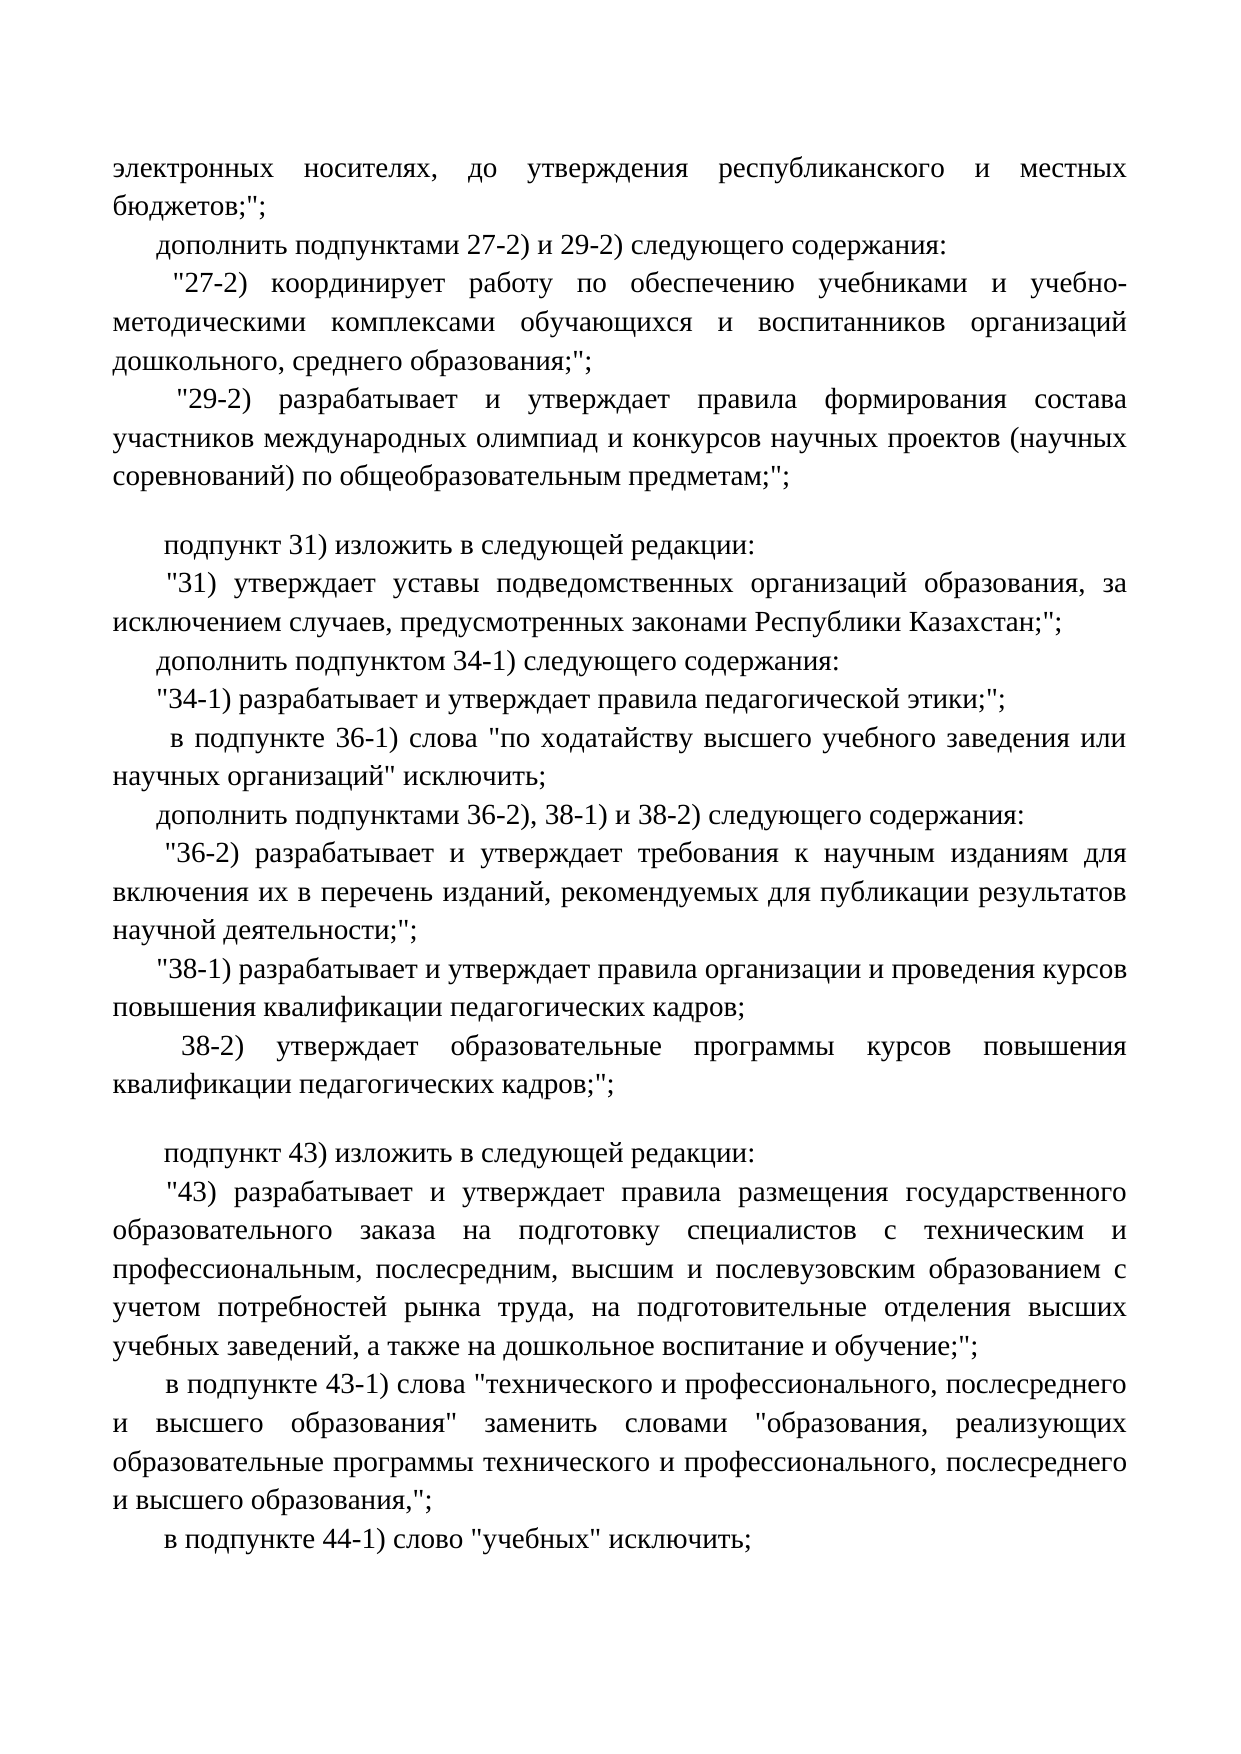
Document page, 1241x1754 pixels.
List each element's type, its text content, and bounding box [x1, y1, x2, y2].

text дополнить подпунктом 34-1) следующего содержания: [112, 643, 1128, 676]
text "27-2) координирует работу по обеспечению учебниками и учебно-методическими комплексами обучающихся и воспитанников организаций дошкольного, среднего образования;"; [112, 266, 1128, 376]
text подпункт 31) изложить в следующей редакции: [112, 527, 1128, 561]
text дополнить подпунктами 36-2), 38-1) и 38-2) следующего содержания: [112, 797, 1128, 830]
text в подпункте 36-1) слова "по ходатайству высшего учебного заведения или научных организаций" исключить; [112, 720, 1128, 792]
text "31) утверждает уставы подведомственных организаций образования, за исключением случаев, предусмотренных законами Республики Казахстан;"; [112, 566, 1128, 638]
text дополнить подпунктами 27-2) и 29-2) следующего содержания: [112, 227, 1128, 261]
text подпункт 43) изложить в следующей редакции: [112, 1135, 1128, 1169]
text "36-2) разрабатывает и утверждает требования к научным изданиям для включения их в перечень изданий, рекомендуемых для публикации результатов научной деятельности;"; [112, 835, 1128, 946]
text "29-2) разрабатывает и утверждает правила формирования состава участников международных олимпиад и конкурсов научных проектов (научных соревнований) по общеобразовательным предметам;"; [112, 381, 1128, 492]
text в подпункте 44-1) слово "учебных" исключить; [112, 1521, 1128, 1554]
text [112, 150, 1128, 222]
text "43) разрабатывает и утверждает правила размещения государственного образовательного заказа на подготовку специалистов с техническим и профессиональным, послесредним, высшим и послевузовским образованием с учетом потребностей рынка труда, на подготовительные отделения высших учебных заведений, а также на дошкольное воспитание и обучение;"; [112, 1174, 1128, 1362]
text "38-1) разрабатывает и утверждает правила организации и проведения курсов повышения квалификации педагогических кадров; [112, 951, 1128, 1023]
text 38-2) утверждает образовательные программы курсов повышения квалификации педагогических кадров;"; [112, 1028, 1128, 1100]
text в подпункте 43-1) слова "технического и профессионального, послесреднего и высшего образования" заменить словами "образования, реализующих образовательные программы технического и профессионального, послесреднего и высшего образования,"; [112, 1367, 1128, 1516]
text "34-1) разрабатывает и утверждает правила педагогической этики;"; [112, 681, 1128, 715]
